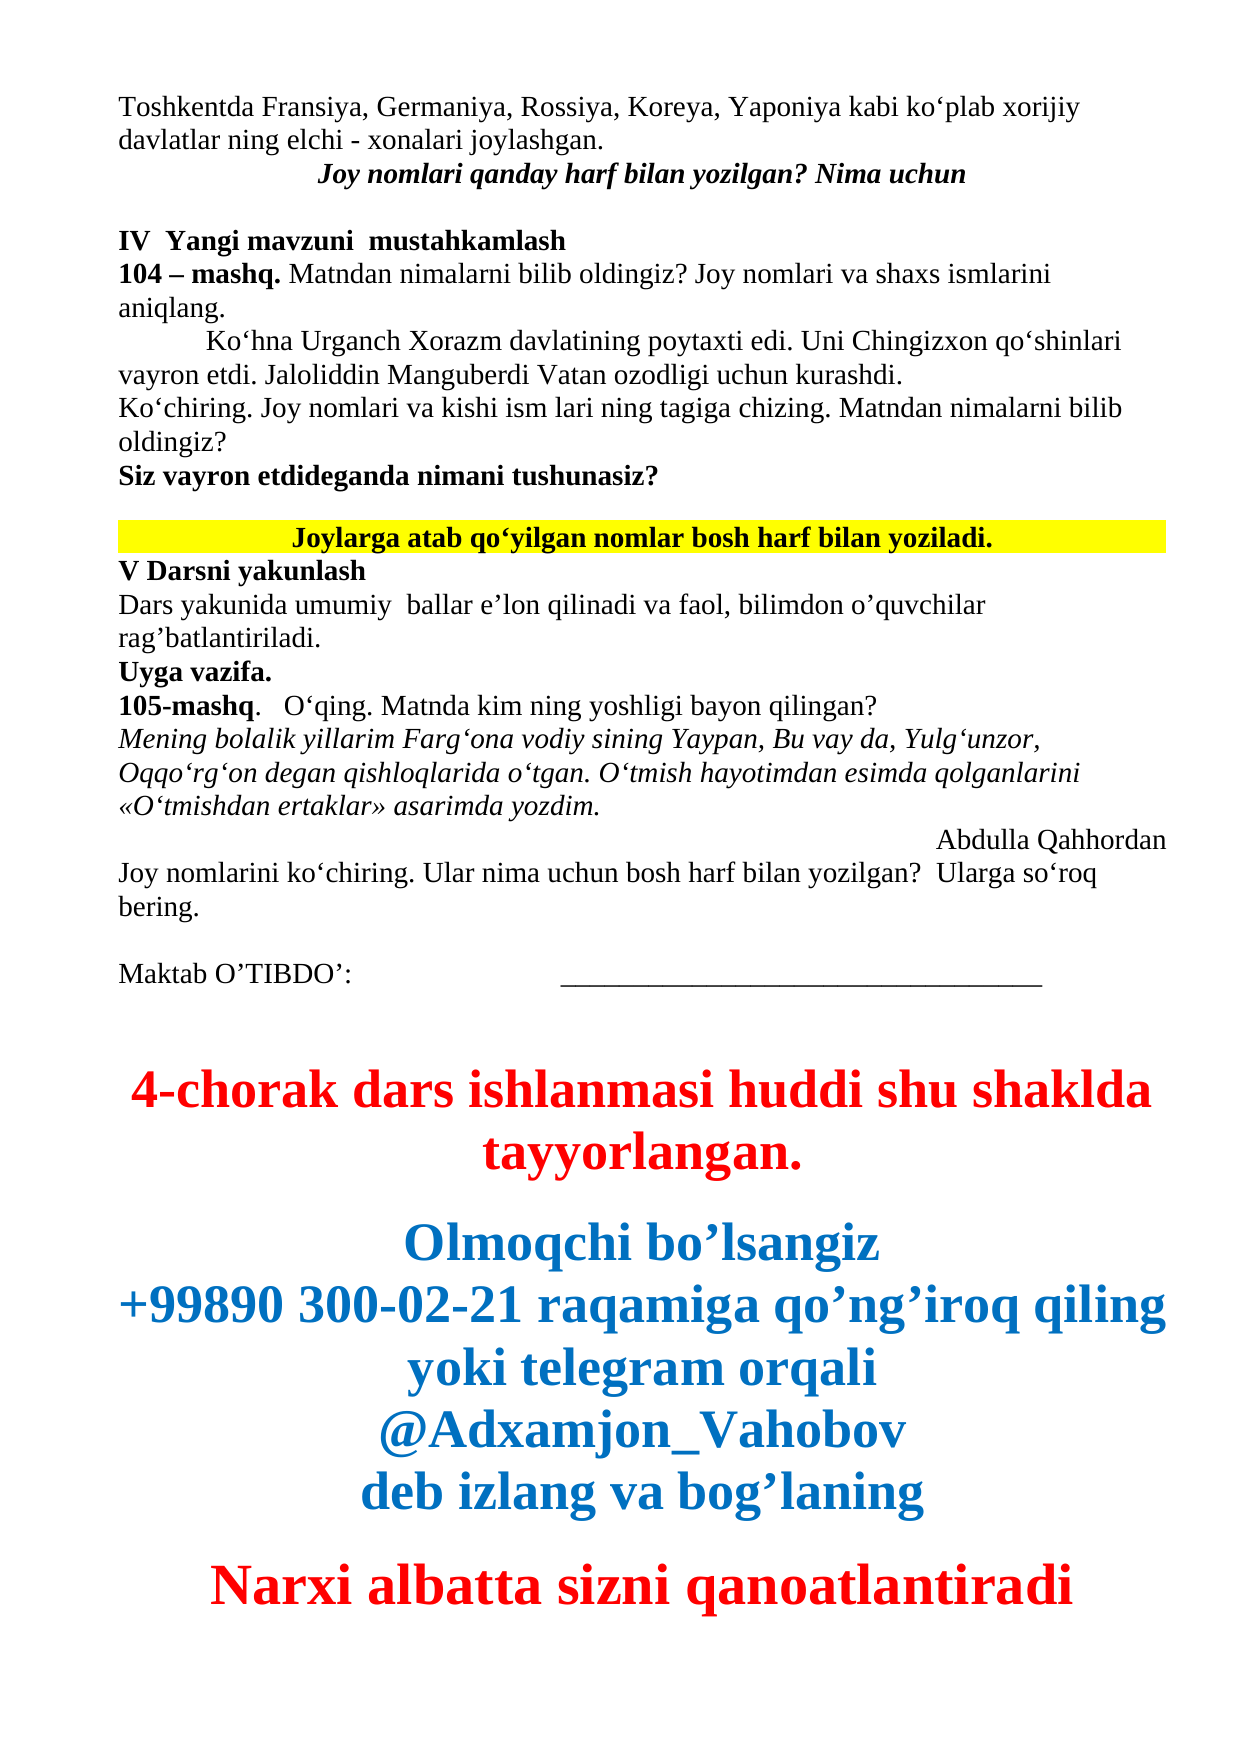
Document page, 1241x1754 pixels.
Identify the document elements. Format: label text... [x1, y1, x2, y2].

text Olmoqchi bo’lsangiz [118, 1210, 1166, 1272]
text @Adxamjon_Vahobov [118, 1397, 1166, 1459]
text Ko‘chiring. Joy nomlari va kishi ism lari ning tagiga chizing. Matndan nimalarni bilib oldingiz? [118, 391, 1166, 458]
text Dars yakunida umumiy ballar e’lon qilinadi va faol, bilimdon o’quvchilar rag’batlantiriladi. [118, 587, 1166, 654]
text 104 – mashq. Matndan nimalarni bilib oldingiz? Joy nomlari va shaxs ismlarini aniqlang. [118, 256, 1166, 323]
text Mening bolalik yillarim Farg‘ona vodiy sining Yaypan, Bu vay da, Yulg‘unzor, Oqqo‘rg‘on degan qishloqlarida o‘tgan. O‘tmish hayotimdan esimda qolganlarini «O‘tmishdan ertaklar» asarimda yozdim. [118, 721, 1166, 822]
text Uyga vazifa. [118, 654, 1166, 688]
text Joy nomlari qanday harf bilan yozilgan? Nima uchun [118, 156, 1166, 189]
text deb izlang va bog’laning [118, 1459, 1166, 1521]
text 4-chorak dars ishlanmasi huddi shu shaklda tayyorlangan. [118, 1057, 1166, 1181]
text 105-mashq. O‘qing. Matnda kim ning yoshligi bayon qilingan? [118, 688, 1166, 721]
text Maktab O’TIBDO’: _________________________________ [118, 956, 1166, 989]
text Narxi albatta sizni qanoatlantiradi [118, 1550, 1166, 1617]
text Ko‘hna Urganch Xorazm davlatining poytaxti edi. Uni Chingizxon qo‘shinlari vayron etdi. Jaloliddin Manguberdi Vatan ozodligi uchun kurashdi. [118, 323, 1166, 391]
text +99890 300-02-21 raqamiga qo’ng’iroq qiling yoki telegram orqali [118, 1272, 1166, 1397]
text Siz vayron etdideganda nimani tushunasiz? [118, 458, 1166, 491]
text V Darsni yakunlash [118, 553, 1166, 587]
text Abdulla Qahhordan [118, 822, 1166, 855]
text Joylarga atab qo‘yilgan nomlar bosh harf bilan yoziladi. [118, 520, 1166, 553]
text Joy nomlarini ko‘chiring. Ular nima uchun bosh harf bilan yozilgan? Ularga so‘roq bering. [118, 855, 1166, 922]
text IV Yangi mavzuni mustahkamlash [118, 223, 1166, 256]
